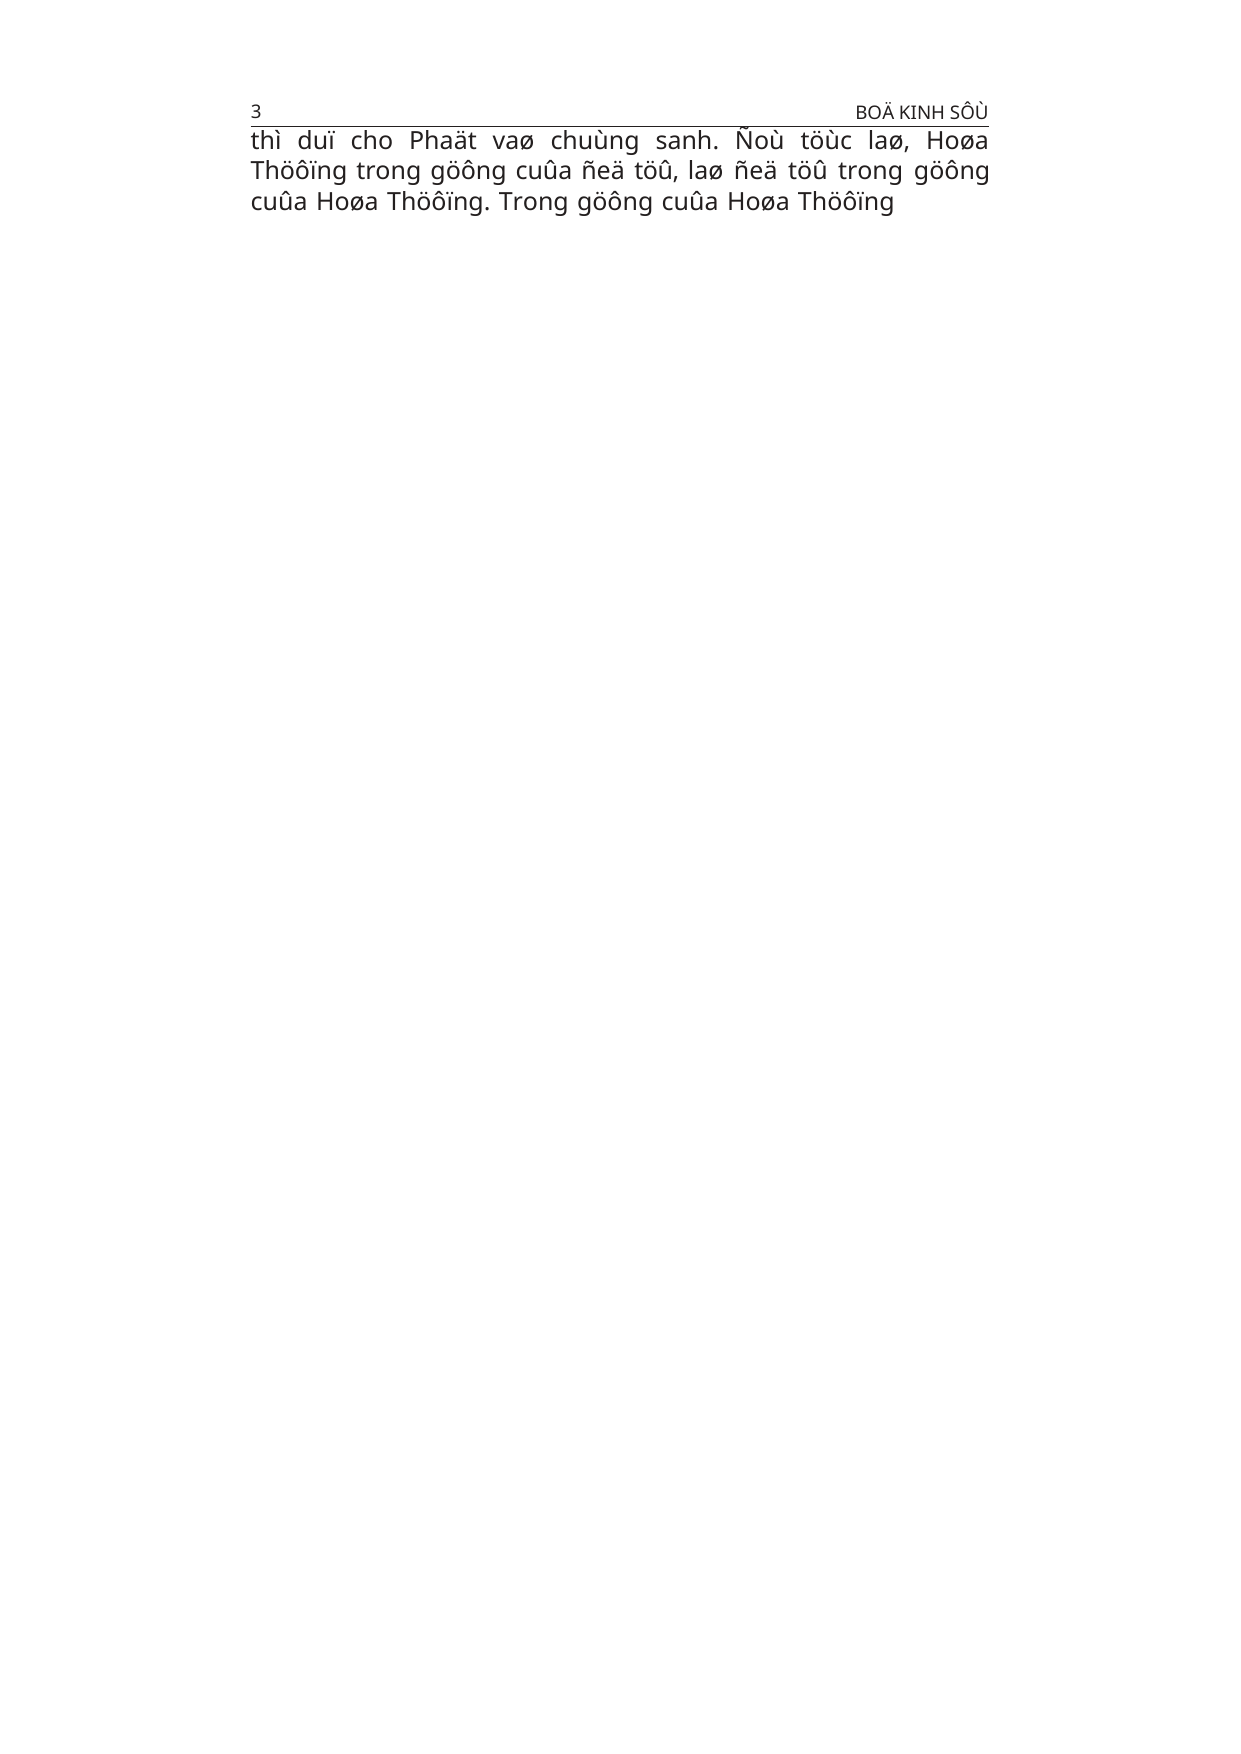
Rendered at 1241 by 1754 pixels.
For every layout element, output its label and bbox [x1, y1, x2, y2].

text [250, 125, 990, 218]
